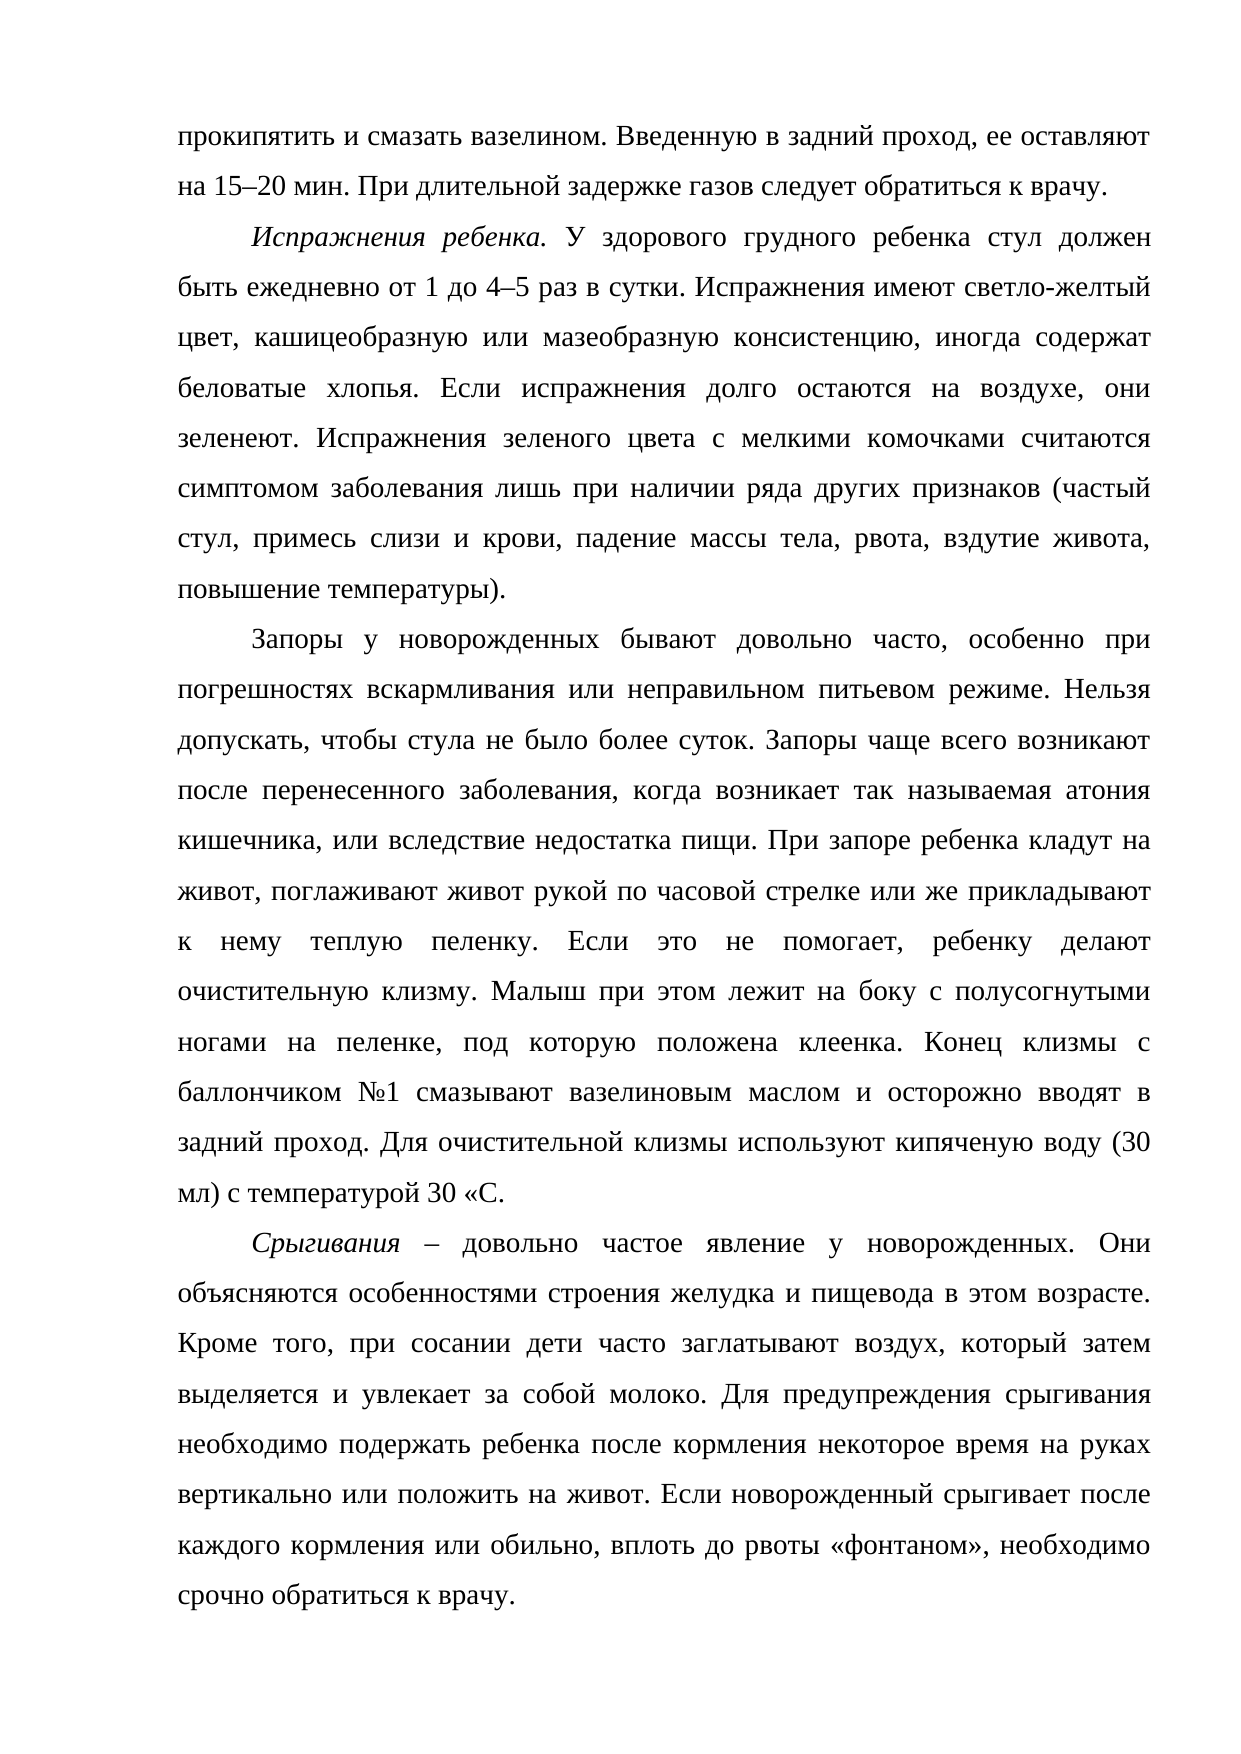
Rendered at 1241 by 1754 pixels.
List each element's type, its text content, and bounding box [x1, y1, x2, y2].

text Запоры у новорожденных бывают довольно часто, особенно при погрешностях вскармливания или неправильном питьевом режиме. Нельзя допускать, чтобы стула не было более суток. Запоры чаще всего возникают после перенесенного заболевания, когда возникает так называемая атония кишечника, или вследствие недостатка пищи. При запоре ребенка кладут на живот, поглаживают живот рукой по часовой стрелке или же прикладывают к нему теплую пеленку. Если это не помогает, ребенку делают очистительную клизму. Малыш при этом лежит на боку с полусогнутыми ногами на пеленке, под которую положена клеенка. Конец клизмы с баллончиком №1 смазывают вазелиновым маслом и осторожно вводят в задний проход. Для очистительной клизмы используют кипяченую воду (30 мл) с температурой 30 «С. [177, 621, 1152, 1208]
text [177, 118, 1152, 202]
text Срыгивания – довольно частое явление у новорожденных. Они объясняются особенностями строения желудка и пищевода в этом возрасте. Кроме того, при сосании дети часто заглатывают воздух, который затем выделяется и увлекает за собой молоко. Для предупреждения срыгивания необходимо подержать ребенка после кормления некоторое время на руках вертикально или положить на живот. Если новорожденный срыгивает после каждого кормления или обильно, вплоть до рвоты «фонтаном», необходимо срочно обратиться к врачу. [177, 1225, 1152, 1611]
text Испражнения ребенка. У здорового грудного ребенка стул должен быть ежедневно от 1 до 4–5 раз в сутки. Испражнения имеют светло-желтый цвет, кашицеобразную или мазеобразную консистенцию, иногда содержат беловатые хлопья. Если испражнения долго остаются на воздухе, они зеленеют. Испражнения зеленого цвета с мелкими комочками считаются симптомом заболевания лишь при наличии ряда других признаков (частый стул, примесь слизи и крови, падение массы тела, рвота, вздутие живота, повышение температуры). [177, 219, 1152, 604]
